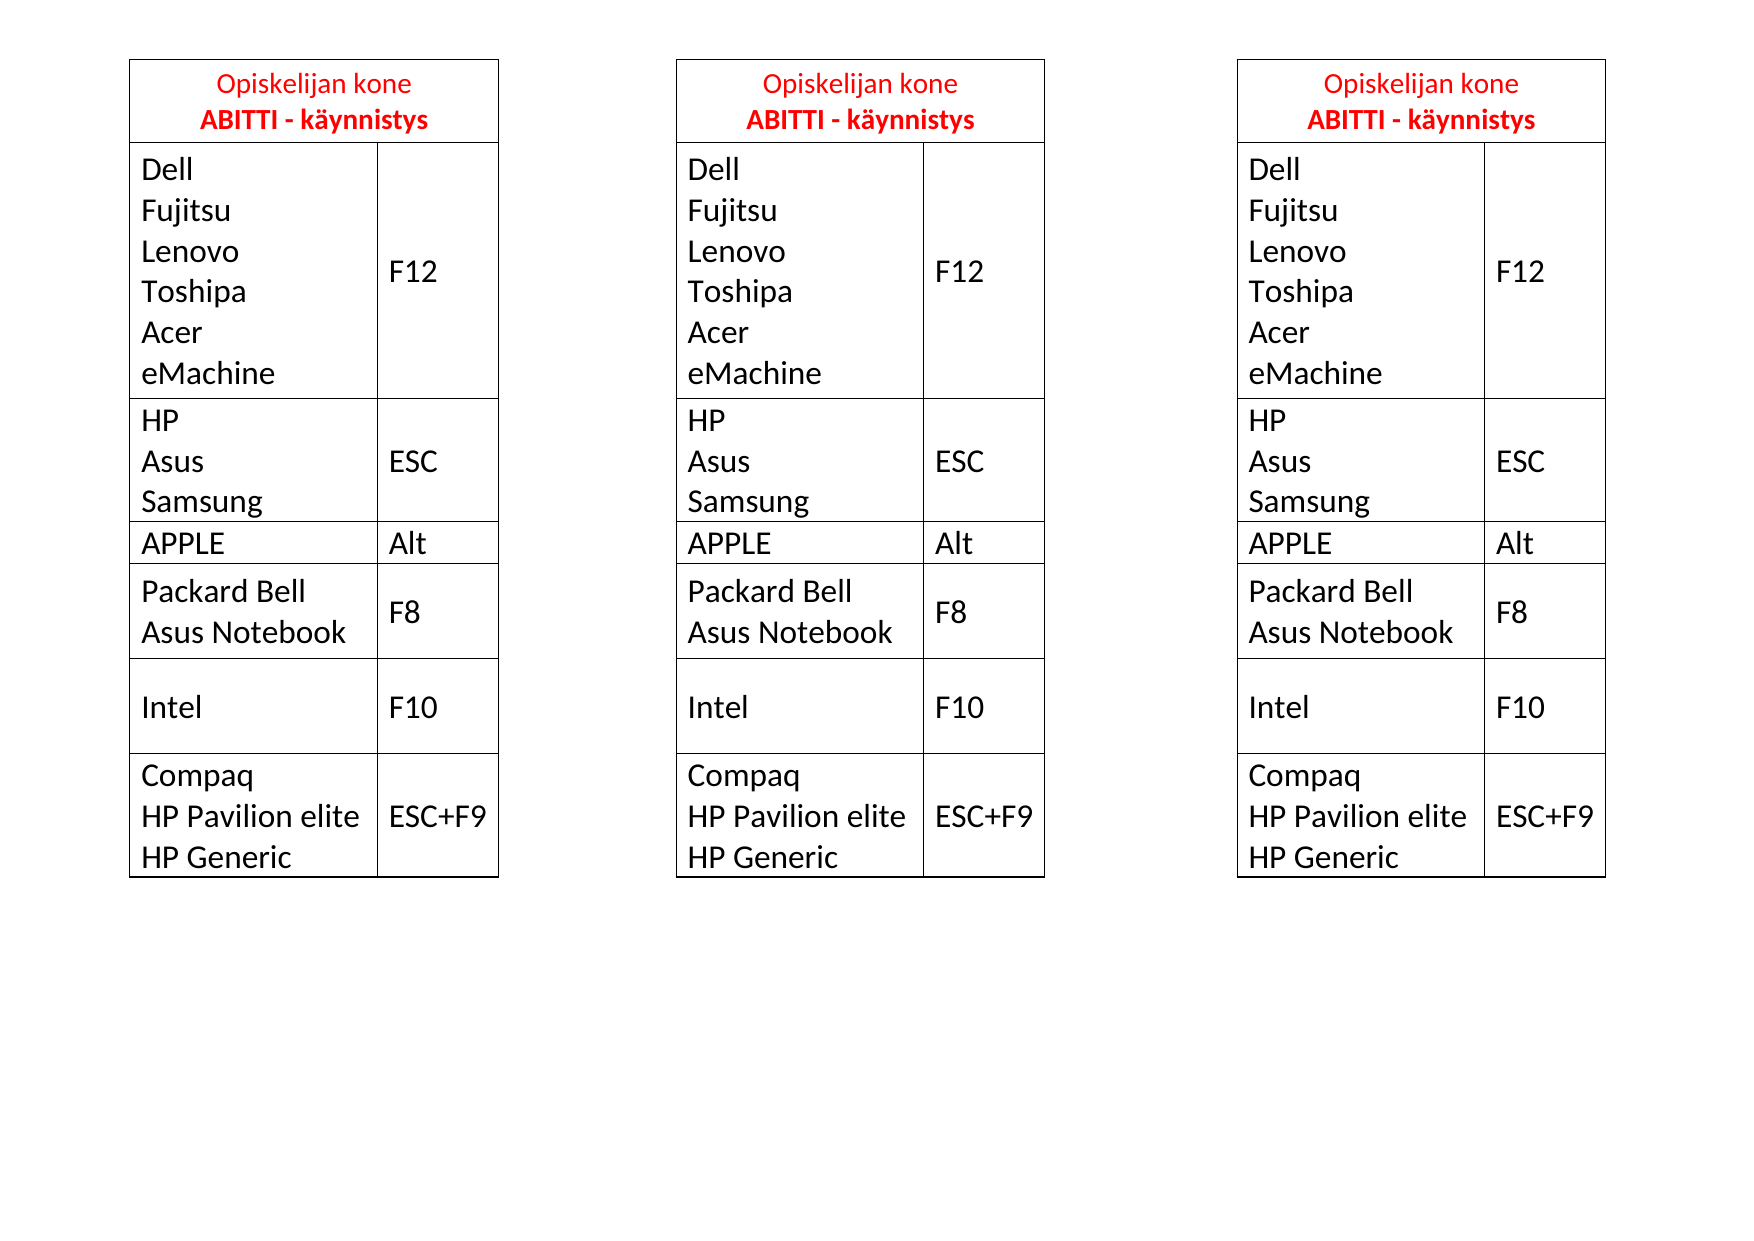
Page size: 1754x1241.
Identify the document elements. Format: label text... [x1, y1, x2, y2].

table_cell Packard Bell Asus Notebook [130, 564, 377, 658]
table_cell Compaq HP Pavilion elite HP Generic [677, 754, 923, 876]
table_cell Packard Bell Asus Notebook [1238, 564, 1484, 658]
table_cell APPLE [1238, 522, 1484, 563]
table_header Opiskelijan kone ABITTI - käynnistys [130, 60, 498, 142]
table_cell Intel [677, 659, 923, 753]
table_cell F12 [378, 143, 498, 398]
table_cell ESC+F9 [1485, 754, 1605, 876]
table_cell ESC+F9 [378, 754, 498, 876]
table_cell Packard Bell Asus Notebook [677, 564, 923, 658]
table_cell Alt [924, 522, 1044, 563]
table_cell ESC [378, 399, 498, 521]
table_cell F10 [924, 659, 1044, 753]
table_cell F8 [1485, 564, 1605, 658]
table_cell APPLE [130, 522, 377, 563]
table_cell Intel [130, 659, 377, 753]
table_cell F8 [924, 564, 1044, 658]
table_cell Dell Fujitsu Lenovo Toshipa Acer eMachine [1238, 143, 1484, 398]
table_cell ESC [1485, 399, 1605, 521]
table_cell F12 [924, 143, 1044, 398]
table_cell Compaq HP Pavilion elite HP Generic [130, 754, 377, 876]
table_cell ESC+F9 [924, 754, 1044, 876]
table_cell Dell Fujitsu Lenovo Toshipa Acer eMachine [677, 143, 923, 398]
table_header Opiskelijan kone ABITTI - käynnistys [677, 60, 1044, 142]
table_cell HP Asus Samsung [677, 399, 923, 521]
table_cell Alt [1485, 522, 1605, 563]
table_cell Intel [1238, 659, 1484, 753]
table_cell Alt [378, 522, 498, 563]
table_cell APPLE [677, 522, 923, 563]
table_cell HP Asus Samsung [1238, 399, 1484, 521]
table_cell F12 [1485, 143, 1605, 398]
table_cell F8 [378, 564, 498, 658]
table_cell F10 [378, 659, 498, 753]
table_cell HP Asus Samsung [130, 399, 377, 521]
table_header Opiskelijan kone ABITTI - käynnistys [1238, 60, 1605, 142]
table_cell Compaq HP Pavilion elite HP Generic [1238, 754, 1484, 876]
table_cell F10 [1485, 659, 1605, 753]
table_cell Dell Fujitsu Lenovo Toshipa Acer eMachine [130, 143, 377, 398]
table_cell ESC [924, 399, 1044, 521]
